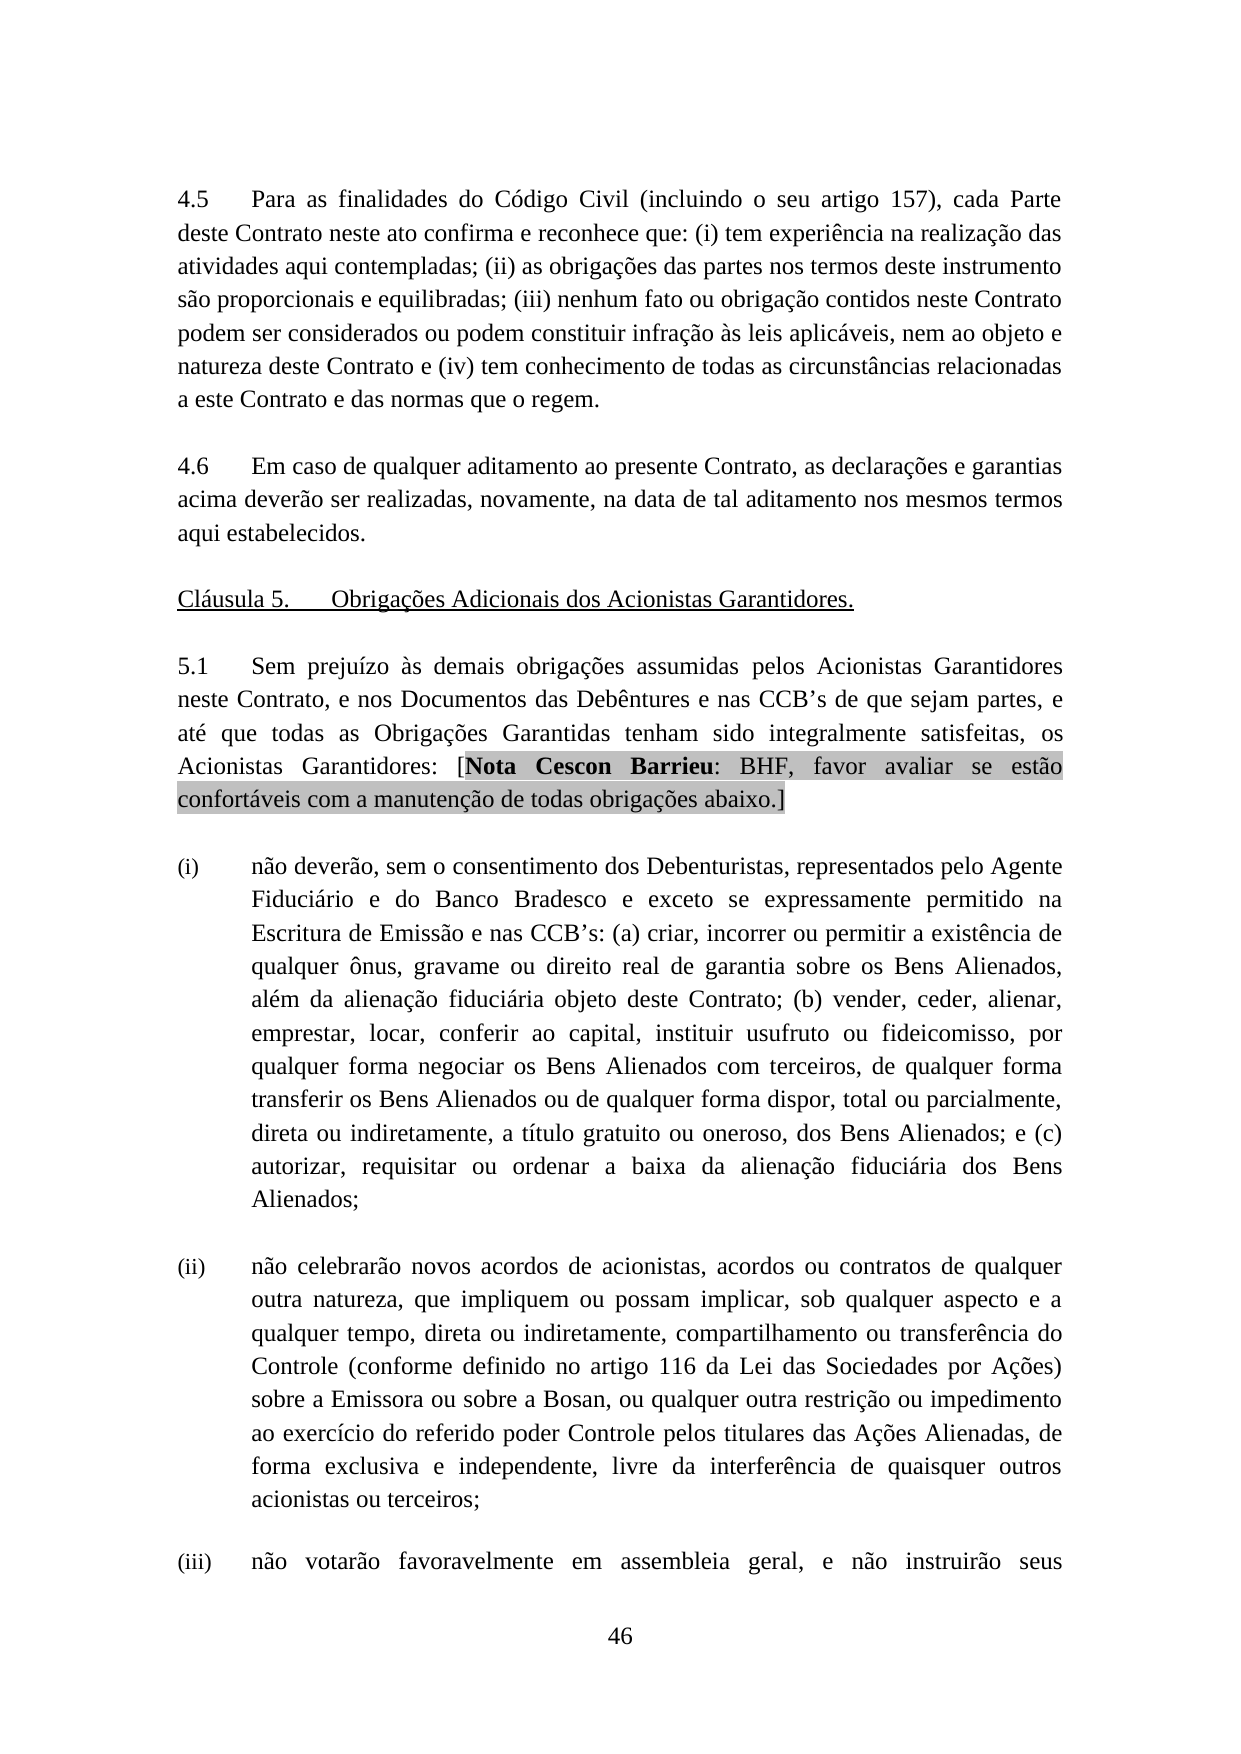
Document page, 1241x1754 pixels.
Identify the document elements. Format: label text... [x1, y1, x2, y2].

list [177, 1543, 1063, 1576]
list não deverão, sem o consentimento dos Debenturistas, representados pelo Agente Fiduciário e exceto se expressamente permitido na Escritura de Emissão: (a) criar, incorrer ou permitir a existência de qualquer ônus, gravame ou direito real de garantia sobre os Bens Alienados, além da alienação fiduciária objeto deste Contrato; (b) vender, ceder, alienar, emprestar, locar, conferir ao capital, instituir usufruto ou fideicomisso, por qualquer forma negociar os Bens Alienados com terceiros, de qualquer forma transferir os Bens Alienados ou de qualquer forma dispor, total ou parcialmente, direta ou indiretamente, a título gratuito ou oneroso, dos Bens Alienados; e (c) autorizar, requisitar ou ordenar a baixa da alienação fiduciária dos Bens Alienados; [177, 848, 1063, 1214]
subtitle Obrigações Adicionais dos Acionistas Garantidores. [177, 581, 1063, 614]
text 4.5 Para as finalidades do Código Civil (incluindo o seu artigo 157), cada Parte deste Contrato neste ato confirma e reconhece que: (i) tem experiência na realização das atividades aqui contempladas; (ii) as obrigações das partes nos termos deste instrumento são proporcionais e equilibradas; (iii) nenhum fato ou obrigação contidos neste Contrato podem ser considerados ou podem constituir infração às leis aplicáveis, nem ao objeto e natureza deste Contrato e (iv) tem conhecimento de todas as circunstâncias relacionadas a este Contrato e das normas que o regem. [177, 181, 1063, 414]
text 5.1 Sem prejuízo às demais obrigações assumidas pelos Acionistas Garantidores neste Contrato nos Documentos das Debêntures de que sejam partes, e até que todas as Obrigações Garantidas tenham sido integralmente satisfeitas, os Acionistas Garantidores: [177, 648, 1063, 814]
text 4.6 Em caso de qualquer aditamento ao presente Contrato, as declarações e garantias acima deverão ser realizadas, novamente, na data de tal aditamento nos mesmos termos aqui estabelecidos. [177, 448, 1063, 548]
list não celebrarão novos acordos de acionistas, acordos ou contratos de qualquer outra natureza, que impliquem ou possam implicar, sob qualquer aspecto e a qualquer tempo, direta ou indiretamente, compartilhamento ou transferência do Controle (conforme definido no artigo 116 da Lei das Sociedades por Ações) sobre a Emissora ou sobre a Bosan, ou qualquer outra restrição ou impedimento ao exercício do referido poder Controle pelos titulares das Ações Alienadas, de forma exclusiva e independente, livre da interferência de quaisquer outros acionistas ou terceiros; [177, 1248, 1063, 1514]
